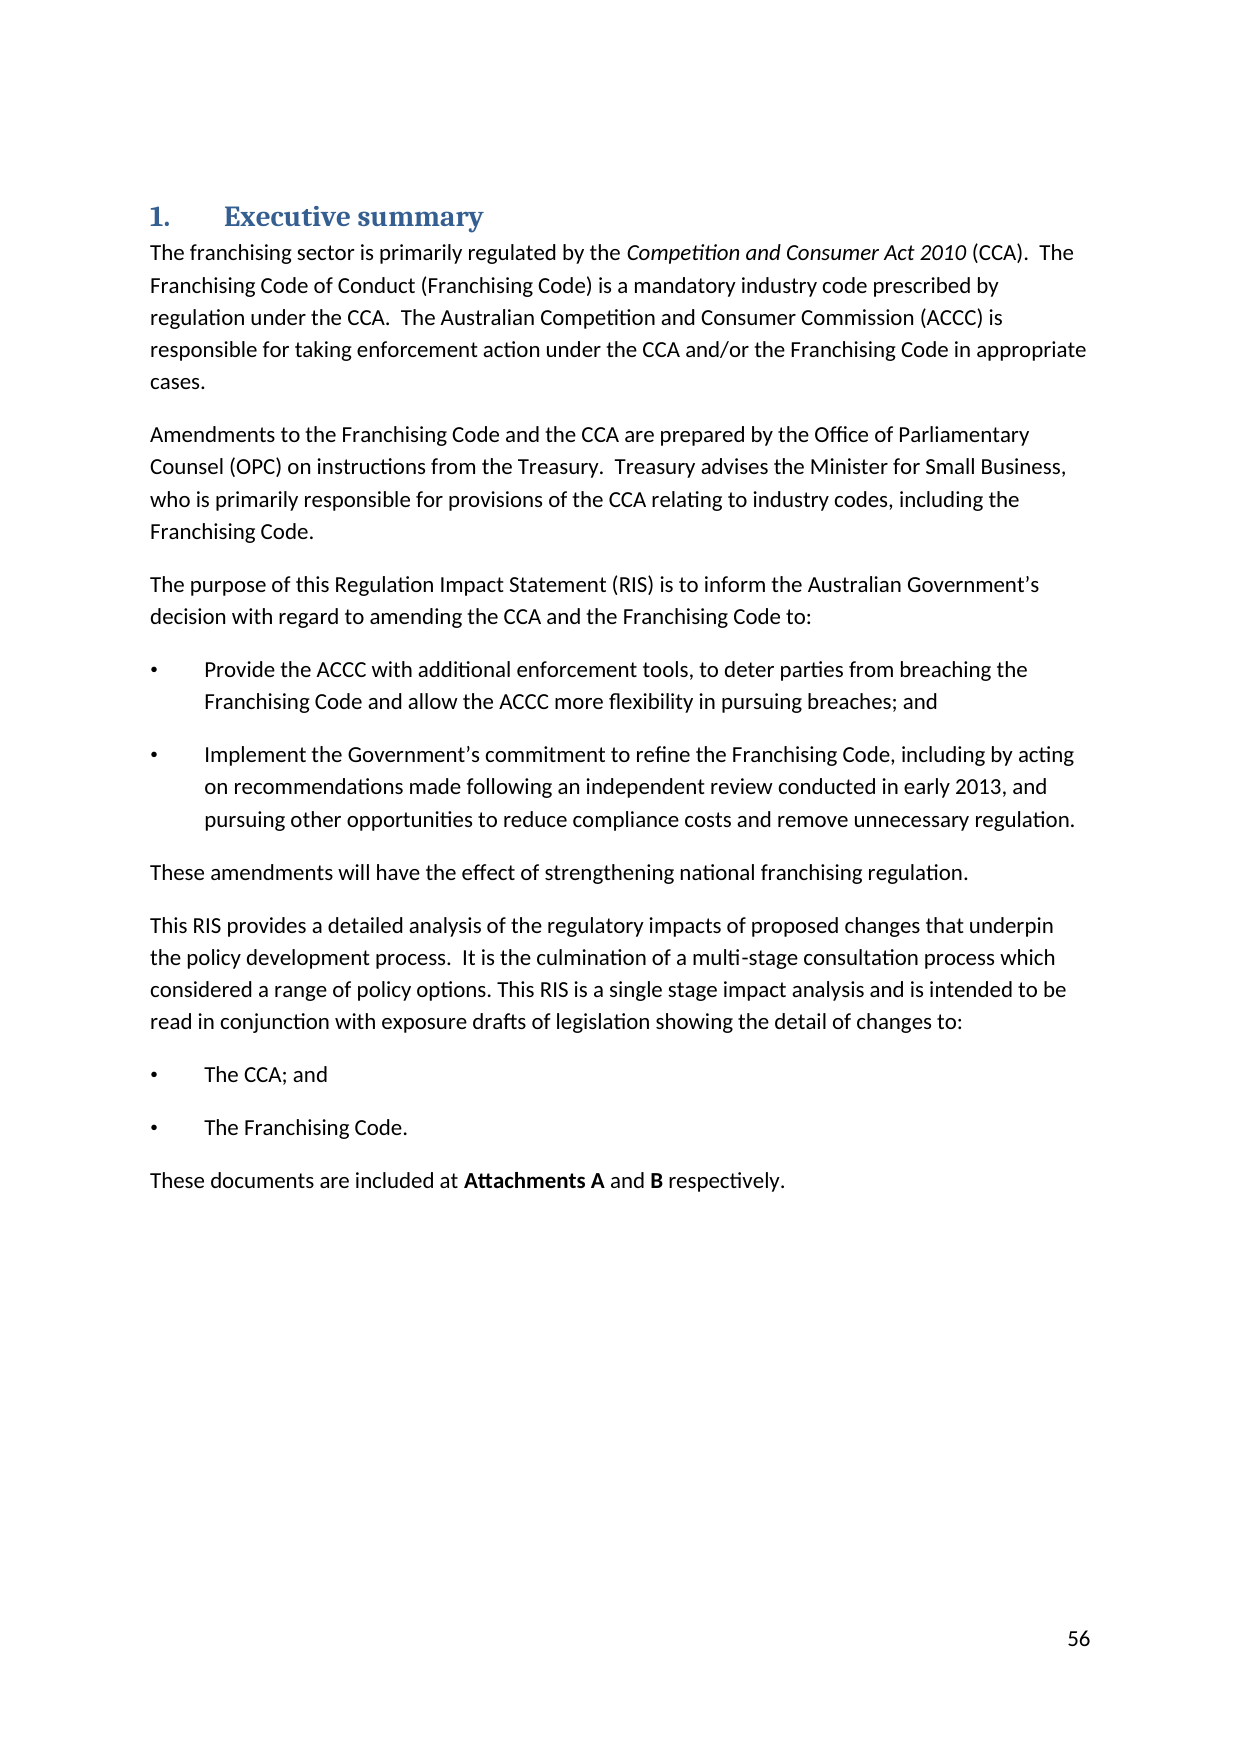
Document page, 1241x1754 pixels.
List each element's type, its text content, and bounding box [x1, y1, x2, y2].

text Amendments to the Franchising Code and the CCA are prepared by the Office of Parliamentary Counsel (OPC) on instructions from the Treasury. Treasury advises the Minister for Small Business, who is primarily responsible for provisions of the CCA relating to industry codes, including the Franchising Code. [150, 420, 1090, 545]
text These amendments will have the effect of strengthening national franchising regulation. [150, 858, 1090, 886]
list Executive summary [150, 200, 1090, 233]
text These documents are included at Attachments A and B respectively. [150, 1166, 1090, 1194]
text The franchising sector is primarily regulated by the Competition and Consumer Act 2010 (CCA). The Franchising Code of Conduct (Franchising Code) is a mandatory industry code prescribed by regulation under the CCA. The Australian Competition and Consumer Commission (ACCC) is responsible for taking enforcement action under the CCA and/or the Franchising Code in appropriate cases. [150, 238, 1090, 395]
list The CCA; and [150, 1060, 1090, 1088]
text The purpose of this Regulation Impact Statement (RIS) is to inform the Australian Government’s decision with regard to amending the CCA and the Franchising Code to: [150, 570, 1090, 630]
list The Franchising Code. [150, 1113, 1090, 1141]
text This RIS provides a detailed analysis of the regulatory impacts of proposed changes that underpin the policy development process. It is the culmination of a multi-stage consultation process which considered a range of policy options. This RIS is a single stage impact analysis and is intended to be read in conjunction with exposure drafts of legislation showing the detail of changes to: [150, 911, 1090, 1035]
list Provide the ACCC with additional enforcement tools, to deter parties from breaching the Franchising Code and allow the ACCC more flexibility in pursuing breaches; and [150, 655, 1090, 715]
list Implement the Government’s commitment to refine the Franchising Code, including by acting on recommendations made following an independent review conducted in early 2013, and pursuing other opportunities to reduce compliance costs and remove unnecessary regulation. [150, 740, 1090, 833]
